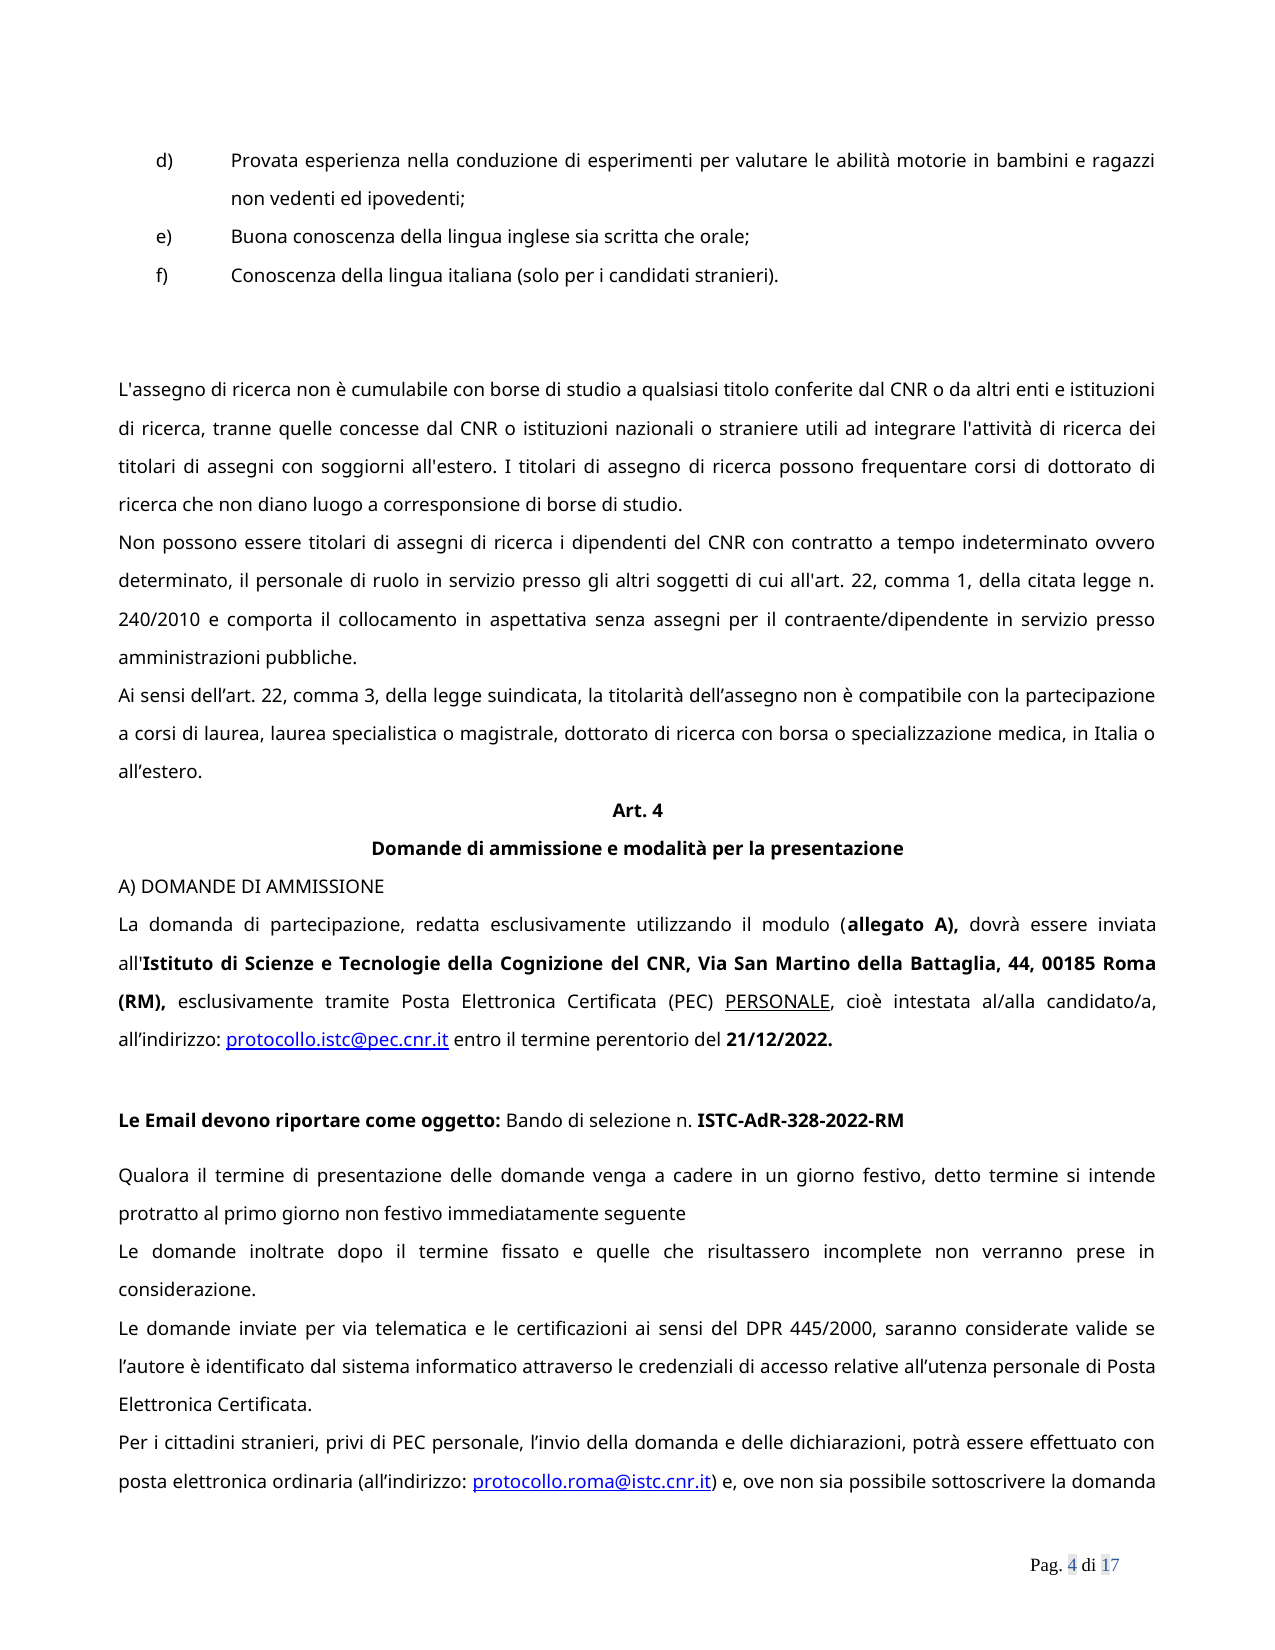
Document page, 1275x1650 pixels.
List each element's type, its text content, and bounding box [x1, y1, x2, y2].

text L'assegno di ricerca non è cumulabile con borse di studio a qualsiasi titolo conferite dal CNR o da altri enti e istituzioni di ricerca, tranne quelle concesse dal CNR o istituzioni nazionali o straniere utili ad integrare l'attività di ricerca dei titolari di assegni con soggiorni all'estero. I titolari di assegno di ricerca possono frequentare corsi di dottorato di ricerca che non diano luogo a corresponsione di borse di studio. [118, 377, 1157, 517]
list Provata esperienza nella conduzione di esperimenti per valutare le abilità motorie in bambini e ragazzi non vedenti ed ipovedenti; [156, 147, 1157, 211]
list Conoscenza della lingua italiana (solo per i candidati stranieri). [156, 262, 1157, 287]
text Le domande inviate per via telematica e le certificazioni ai sensi del DPR 445/2000, saranno considerate valide se l’autore è identificato dal sistema informatico attraverso le credenziali di accesso relative all’utenza personale di Posta Elettronica Certificata. [118, 1315, 1157, 1417]
text Le domande inoltrate dopo il termine fissato e quelle che risultassero incomplete non verranno prese in considerazione. [118, 1238, 1157, 1302]
text Ai sensi dell’art. 22, comma 3, della legge suindicata, la titolarità dell’assegno non è compatibile con la partecipazione a corsi di laurea, laurea specialistica o magistrale, dottorato di ricerca con borsa o specializzazione medica, in Italia o all’estero. [118, 682, 1157, 784]
text Le Email devono riportare come oggetto: Bando di selezione n. ISTC-AdR-328-2022-RM [118, 1108, 1157, 1133]
text La domanda di partecipazione, redatta esclusivamente utilizzando il modulo (allegato A), dovrà essere inviata all'Istituto di Scienze e Tecnologie della Cognizione del CNR, Via San Martino della Battaglia, 44, 00185 Roma (RM), esclusivamente tramite Posta Elettronica Certificata (PEC) PERSONALE, cioè intestata al/alla candidato/a, all’indirizzo: protocollo.istc@pec.cnr.it entro il termine perentorio del 21/12/2022. [118, 912, 1157, 1052]
text Non possono essere titolari di assegni di ricerca i dipendenti del CNR con contratto a tempo indeterminato ovvero determinato, il personale di ruolo in servizio presso gli altri soggetti di cui all'art. 22, comma 1, della citata legge n. 240/2010 e comporta il collocamento in aspettativa senza assegni per il contraente/dipendente in servizio presso amministrazioni pubbliche. [118, 529, 1157, 670]
text A) DOMANDE DI AMMISSIONE [118, 873, 1157, 899]
text Art. 4 [118, 797, 1157, 823]
text Qualora il termine di presentazione delle domande venga a cadere in un giorno festivo, detto termine si intende protratto al primo giorno non festivo immediatamente seguente [118, 1162, 1157, 1226]
text Domande di ammissione e modalità per la presentazione [118, 835, 1157, 861]
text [118, 1430, 1157, 1493]
list Buona conoscenza della lingua inglese sia scritta che orale; [156, 224, 1157, 249]
